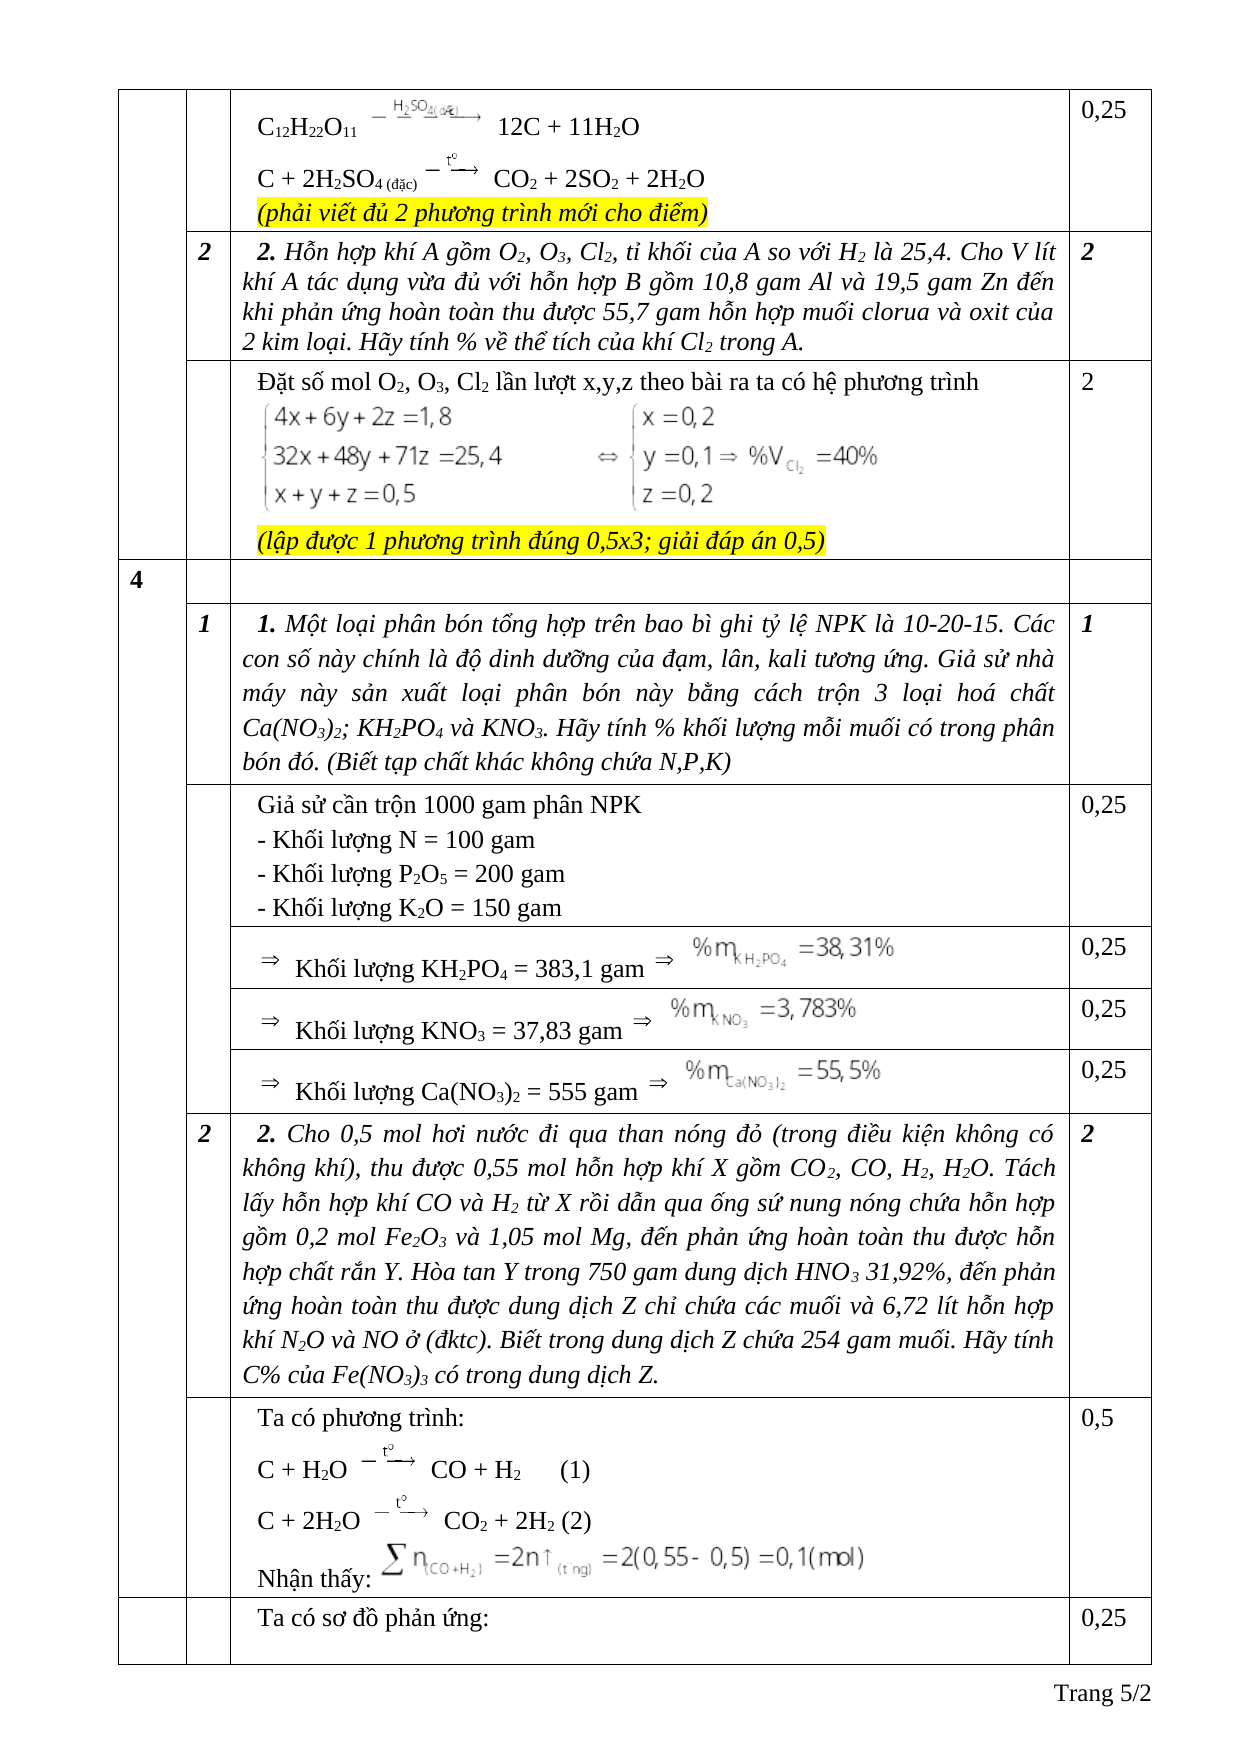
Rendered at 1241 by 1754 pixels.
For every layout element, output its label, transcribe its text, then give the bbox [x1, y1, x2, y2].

table_cell 2 [1070, 232, 1151, 360]
table_cell 0,25 [1070, 785, 1151, 926]
table_cell Khối lượng Ca(NO3)2 = 555 gam [231, 1050, 1069, 1112]
table_cell [187, 1398, 230, 1597]
table_cell Ta có phương trình: C + H2O CO + H2 (1) C + 2H2O CO2 + 2H2 (2) Nhận thấy: [231, 1398, 1069, 1597]
table_cell 2 [187, 232, 230, 360]
table_cell [187, 90, 230, 231]
table_cell 0,25 [1070, 1598, 1151, 1664]
table_cell Đặt số mol O2, O3, Cl2 lần lượt x,y,z theo bài ra ta có hệ phương trình (lập được 1 phương trình đúng 0,5x3; giải đáp án 0,5) [231, 361, 1069, 559]
table_cell C12H22O11 12C + 11H2O C + 2H2SO4 (đặc) CO2 + 2SO2 + 2H2O (phải viết đủ 2 phương trình mới cho điểm) [231, 90, 1069, 231]
table_cell 2. Cho 0,5 mol hơi nước đi qua than nóng đỏ (trong điều kiện không có không khí), thu được 0,55 mol hỗn hợp khí X gồm CO2, CO, H2, H2O. Tách lấy hỗn hợp khí CO và H2 từ X rồi dẫn qua ống sứ nung nóng chứa hỗn hợp gồm 0,2 mol Fe2O3 và 1,05 mol Mg, đến phản ứng hoàn toàn thu được hỗn hợp chất rắn Y. Hòa tan Y trong 750 gam dung dịch HNO3 31,92%, đến phản ứng hoàn toàn thu được dung dịch Z chỉ chứa các muối và 6,72 lít hỗn hợp khí N2O và NO ở (đktc). Biết trong dung dịch Z chứa 254 gam muối. Hãy tính C% của Fe(NO3)3 có trong dung dịch Z. [231, 1114, 1069, 1397]
table_cell Giả sử cần trộn 1000 gam phân NPK - Khối lượng N = 100 gam - Khối lượng P2O5 = 200 gam - Khối lượng K2O = 150 gam [231, 785, 1069, 926]
table_cell [187, 560, 230, 603]
table_cell 4 [119, 560, 186, 1597]
table_cell 0,25 [1070, 989, 1151, 1049]
table_cell 0,25 [1070, 927, 1151, 988]
table_cell [1070, 560, 1151, 603]
table_cell [187, 1598, 230, 1664]
table_cell [187, 785, 230, 1112]
table_cell 0,25 [1070, 90, 1151, 231]
table_cell [231, 560, 1069, 603]
table_cell 1 [1070, 604, 1151, 784]
table_cell 1 [187, 604, 230, 784]
table_cell 0,25 [1070, 1050, 1151, 1112]
table_cell 2 [187, 1114, 230, 1397]
table_cell 1. Một loại phân bón tổng hợp trên bao bì ghi tỷ lệ NPK là 10-20-15. Các con số này chính là độ dinh dưỡng của đạm, lân, kali tương ứng. Giả sử nhà máy này sản xuất loại phân bón này bằng cách trộn 3 loại hoá chất Ca(NO3)2; KH2PO4 và KNO3. Hãy tính % khối lượng mỗi muối có trong phân bón đó. (Biết tạp chất khác không chứa N,P,K) [231, 604, 1069, 784]
table_cell 2 [1070, 361, 1151, 559]
table_cell [119, 1598, 186, 1664]
table_cell [187, 361, 230, 559]
table_cell 0,5 [1070, 1398, 1151, 1597]
table_cell 2 [1070, 1114, 1151, 1397]
table_cell Khối lượng KH2PO4 = 383,1 gam [231, 927, 1069, 988]
table_cell 2. Hỗn hợp khí A gồm O2, O3, Cl2, tỉ khối của A so với H2 là 25,4. Cho V lít khí A tác dụng vừa đủ với hỗn hợp B gồm 10,8 gam Al và 19,5 gam Zn đến khi phản ứng hoàn toàn thu được 55,7 gam hỗn hợp muối clorua và oxit của 2 kim loại. Hãy tính % về thể tích của khí Cl2 trong A. [231, 232, 1069, 360]
table_cell Khối lượng KNO3 = 37,83 gam [231, 989, 1069, 1049]
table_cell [231, 1598, 1069, 1664]
